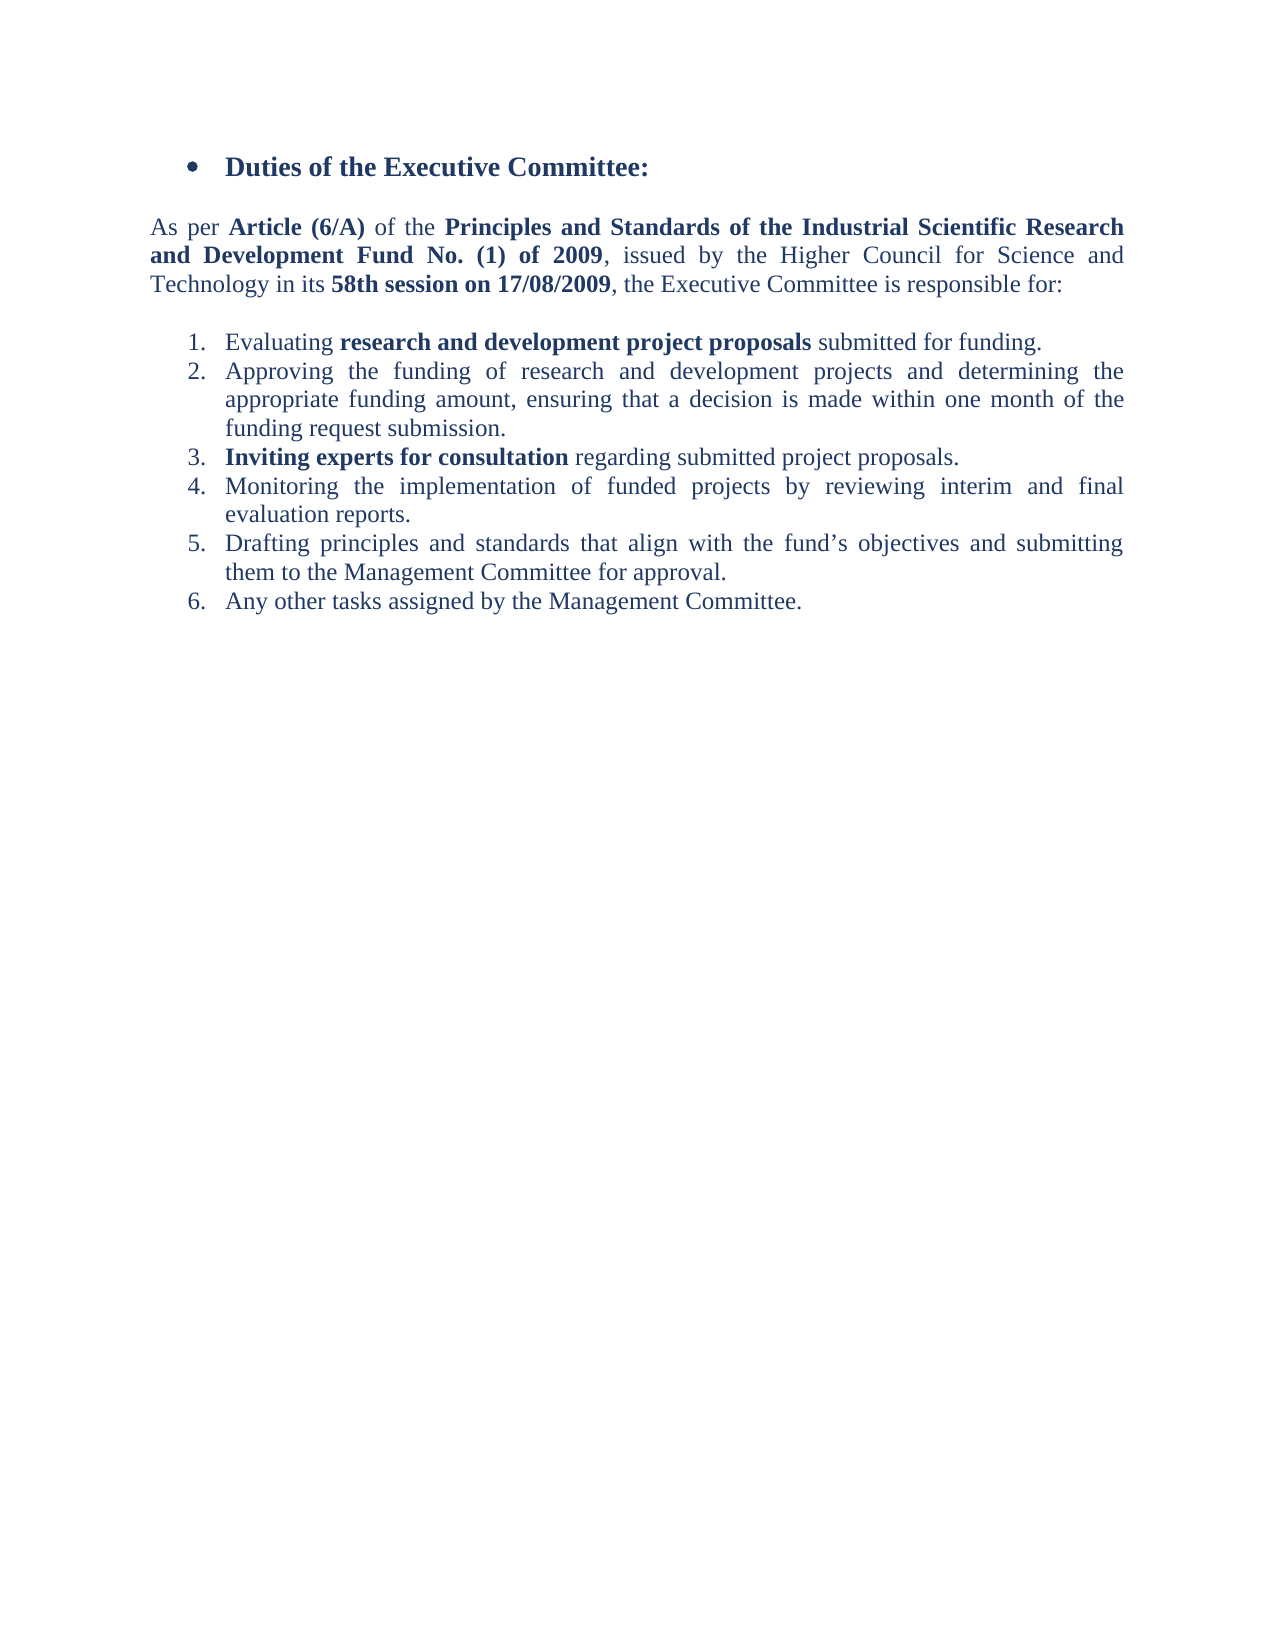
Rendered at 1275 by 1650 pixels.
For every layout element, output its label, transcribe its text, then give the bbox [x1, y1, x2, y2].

list Any other tasks assigned by the Management Committee. [187, 586, 1125, 614]
list Evaluating research and development project proposals submitted for funding. [187, 327, 1125, 356]
list Drafting principles and standards that align with the fund’s objectives and submitting them to the Management Committee for approval. [187, 528, 1125, 586]
list Monitoring the implementation of funded projects by reviewing interim and final evaluation reports. [187, 471, 1125, 528]
list Approving the funding of research and development projects and determining the appropriate funding amount, ensuring that a decision is made within one month of the funding request submission. [187, 356, 1125, 442]
list Inviting experts for consultation regarding submitted project proposals. [187, 442, 1125, 471]
list Duties of the Executive Committee: [187, 150, 1125, 182]
text As per Article (6/A) of the Principles and Standards of the Industrial Scientific Research and Development Fund No. (1) of 2009, issued by the Higher Council for Science and Technology in its 58th session on 17/08/2009, the Executive Committee is responsible for: [150, 212, 1125, 298]
